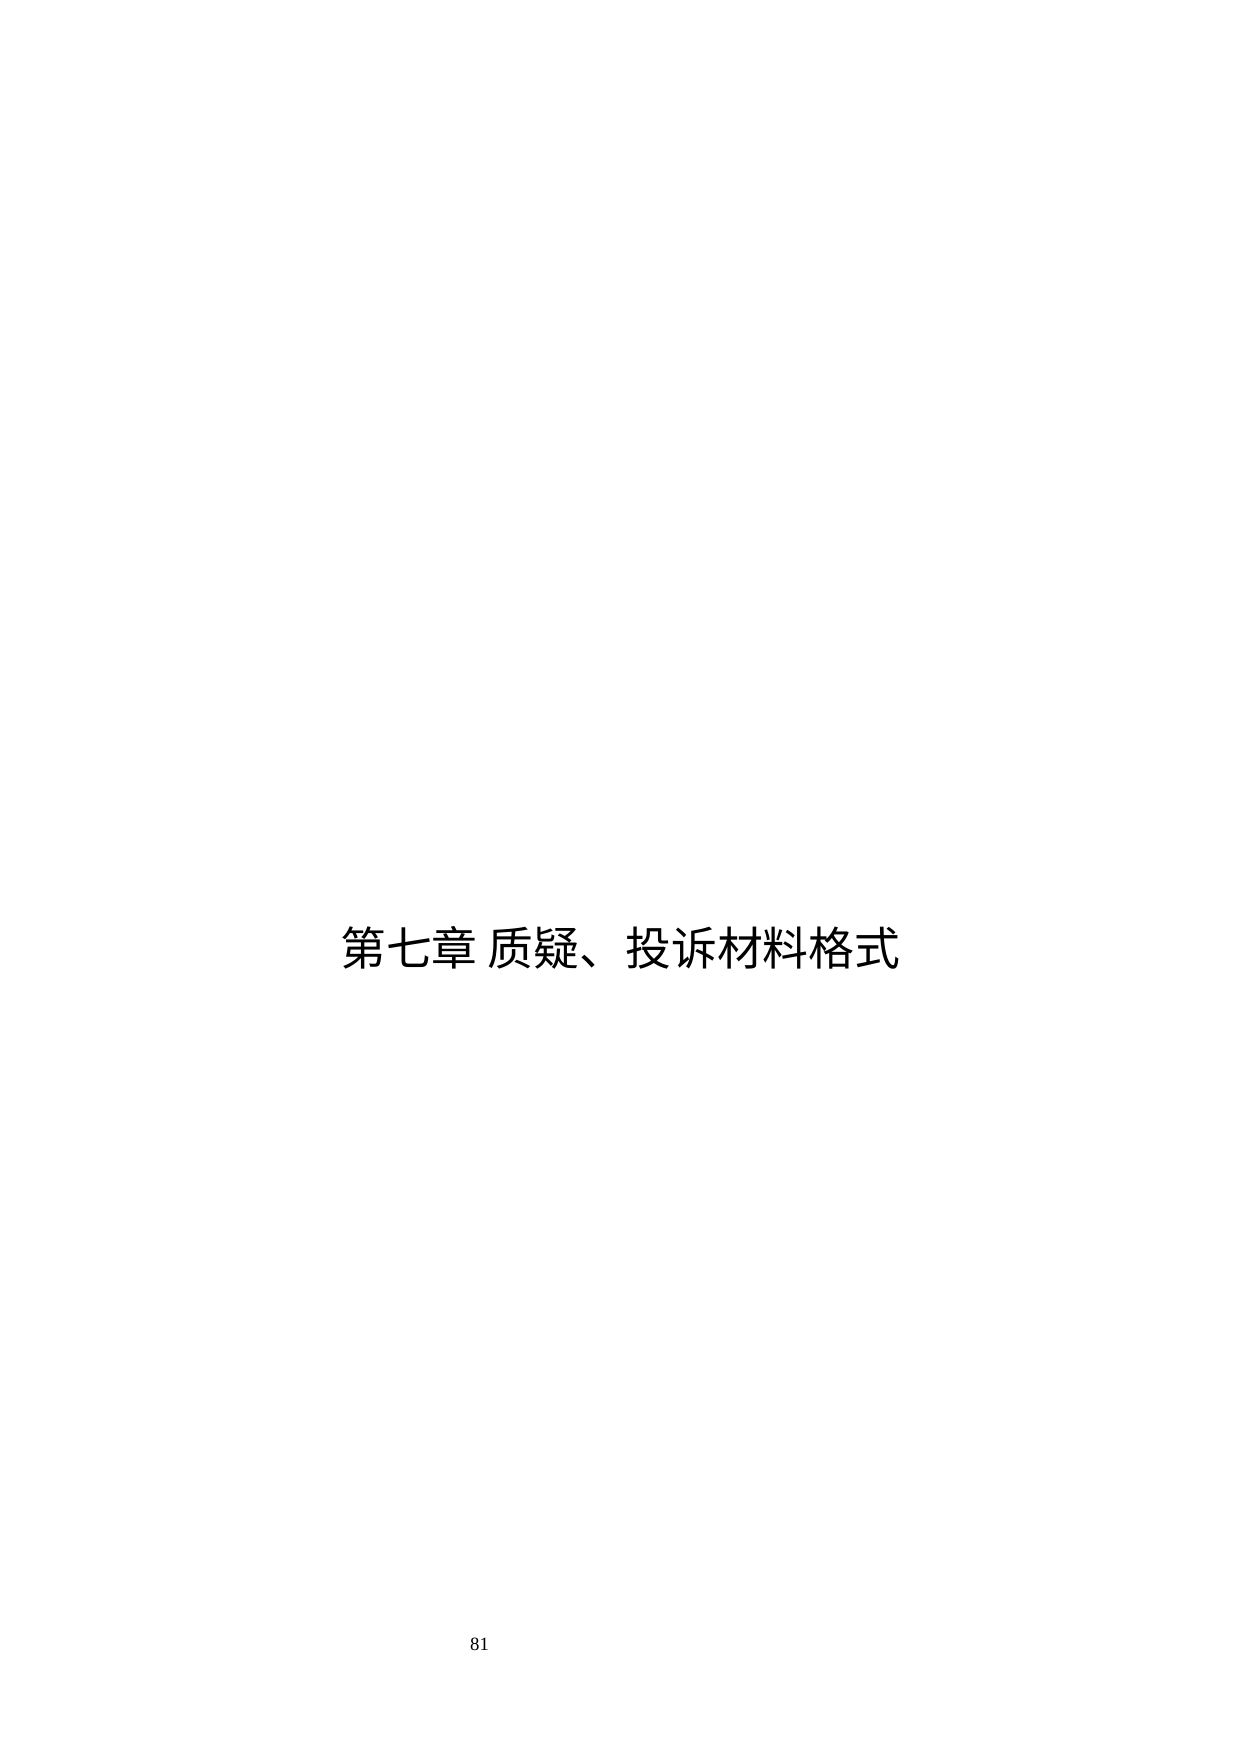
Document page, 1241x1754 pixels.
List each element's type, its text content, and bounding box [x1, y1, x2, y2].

subtitle 第七章 质疑、投诉材料格式 [118, 912, 1122, 979]
